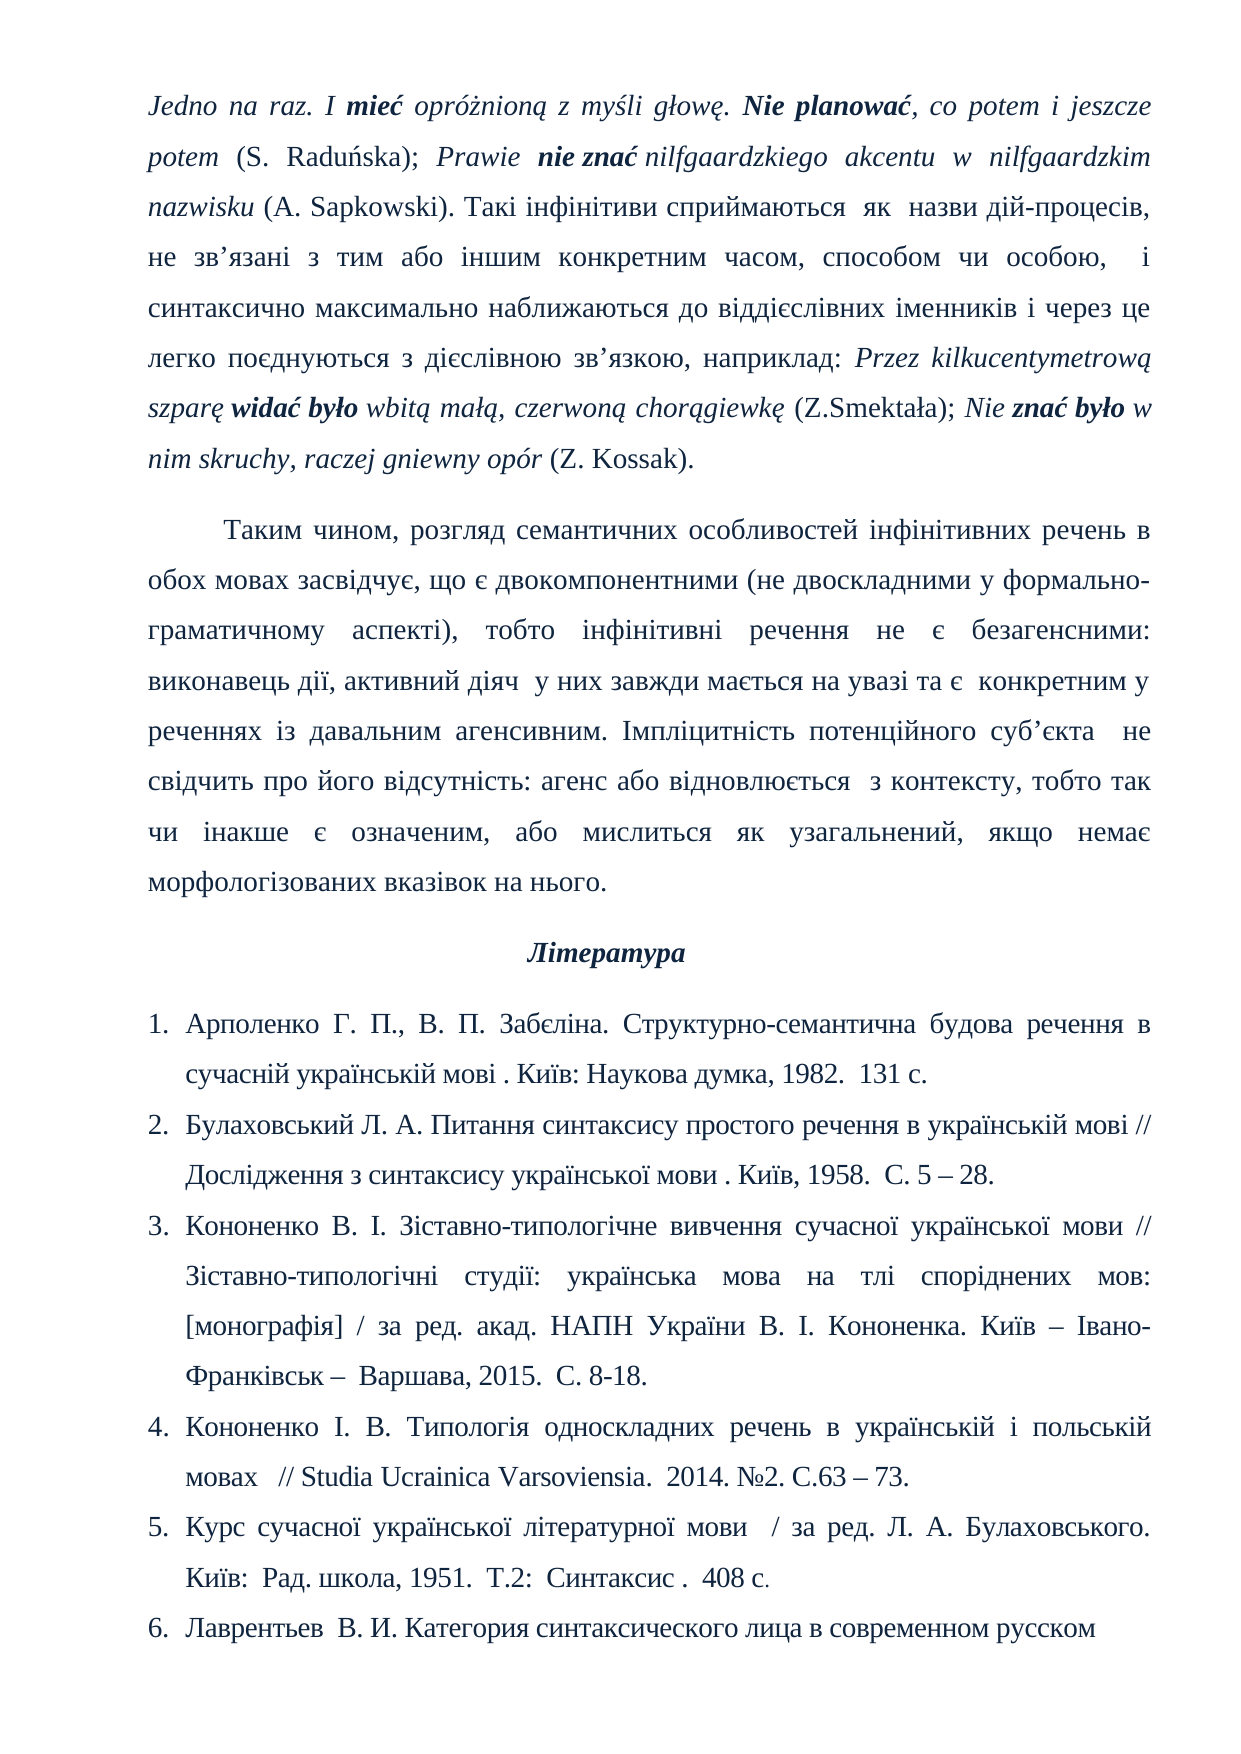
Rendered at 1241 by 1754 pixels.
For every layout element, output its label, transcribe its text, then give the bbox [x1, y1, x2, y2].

list Лаврентьев В. И. Категория синтаксического лица в современном русском [148, 1610, 1152, 1644]
list Кононенко В. І. Зіставно-типологічне вивчення сучасної української мови // Зіставно-типологічні студії: українська мова на тлі споріднених мов: [монографія] / за ред. акад. НАПН України В. І. Кононенка. Київ – Івано-Франківськ – Варшава, 2015. С. 8-18. [148, 1208, 1152, 1392]
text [148, 88, 1152, 474]
text Література [148, 935, 1152, 969]
text Таким чином, розгляд семантичних особливостей інфінітивних речень в обох мовах засвідчує, що є двокомпонентними (не двоскладними у формально-граматичному аспекті), тобто інфінітивні речення не є безагенсними: виконавець дії, активний діяч у них завжди мається на увазі та є конкретним у реченнях із давальним агенcивним. Імпліцитність потенційного суб’єкта не свідчить про його відсутність: агенс або відновлюється з контексту, тобто так чи інакше є означеним, або мислиться як узагальнений, якщо немає морфологізованих вказівок на нього. [148, 512, 1152, 898]
list Курс сучасної української літературної мови / за ред. Л. А. Булаховського. Київ: Рад. школа, 1951. Т.2: Синтаксис . 408 с. [148, 1509, 1152, 1593]
list Арполенко Г. П., В. П. Забєліна. Структурно-семантична будова речення в сучасній українській мові . Київ: Наукова думка, 1982. 131 с. [148, 1006, 1152, 1090]
list Булаховський Л. А. Питання синтаксису простого речення в українській мові // Дослідження з синтаксису української мови . Київ, 1958. С. 5 – 28. [148, 1107, 1152, 1191]
list Кононенко І. В. Типологія односкладних речень в українській і польській мовах // Studia Ucrainica Varsoviensia. 2014. №2. С.63 – 73. [148, 1409, 1152, 1493]
